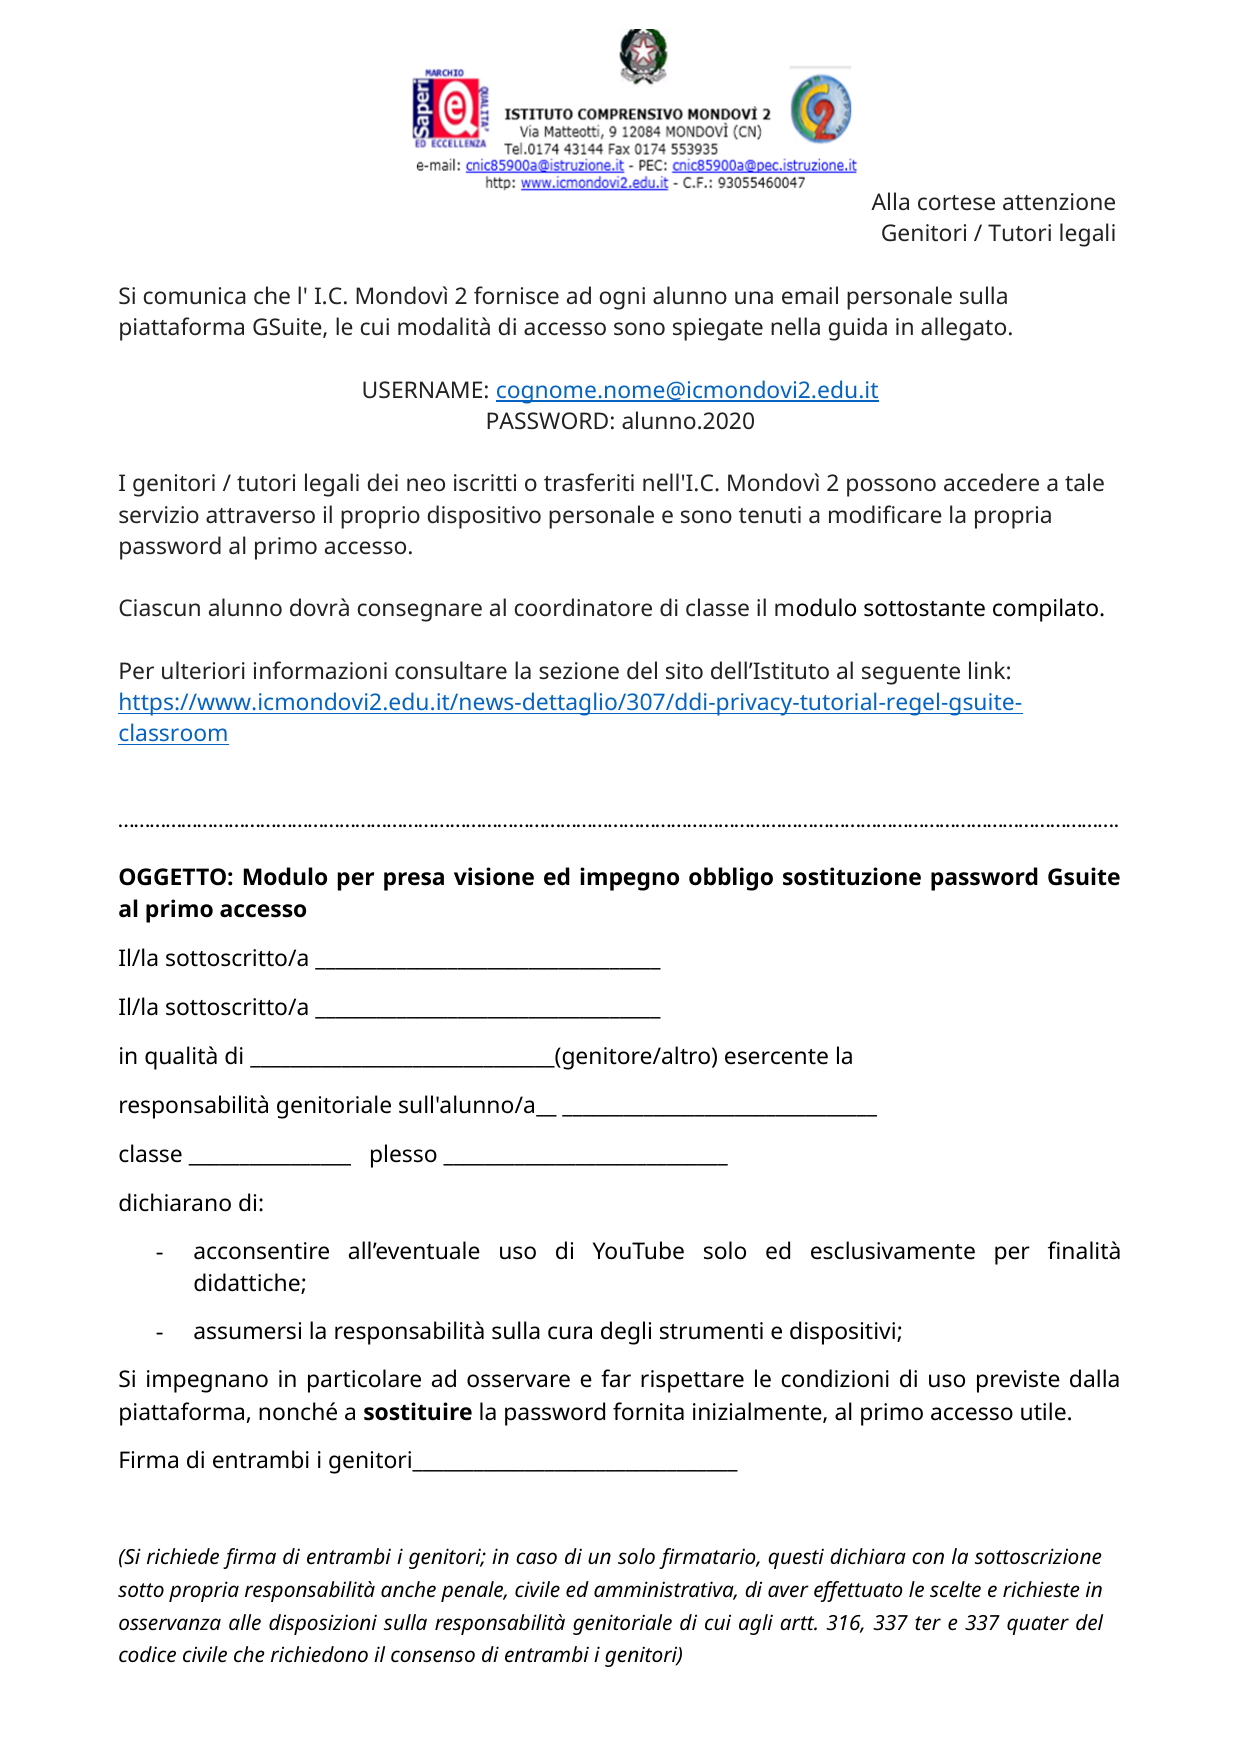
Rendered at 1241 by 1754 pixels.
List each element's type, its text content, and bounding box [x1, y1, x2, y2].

text Il/la sottoscritto/a __________________________________ [118, 942, 1122, 973]
text Si impegnano in particolare ad osservare e far rispettare le condizioni di uso previste dalla piattaforma, nonché a sostituire la password fornita inizialmente, al primo accesso utile. [118, 1363, 1122, 1427]
text classe ________________ plesso ____________________________ [118, 1138, 1122, 1169]
text Il/la sottoscritto/a __________________________________ [118, 991, 1122, 1022]
text in qualità di ______________________________(genitore/altro) esercente la [118, 1040, 1122, 1071]
text Per ulteriori informazioni consultare la sezione del sito dell’Istituto al seguente link: [118, 655, 1122, 686]
text Genitori / Tutori legali [118, 217, 1122, 249]
text (Si richiede firma di entrambi i genitori; in caso di un solo firmatario, questi dichiara con la sottoscrizione sotto propria responsabilità anche penale, civile ed amministrativa, di aver effettuato le scelte e richieste in osservanza alle disposizioni sulla responsabilità genitoriale di cui agli artt. 316, 337 ter e 337 quater del codice civile che richiedono il consenso di entrambi i genitori) [118, 1542, 1107, 1669]
text PASSWORD: alunno.2020 [118, 405, 1122, 436]
text ………………………………………………………………………………………………………………………………………………………………………. [118, 805, 1122, 833]
text Ciascun alunno dovrà consegnare al coordinatore di classe il modulo sottostante compilato. [118, 592, 1122, 624]
text OGGETTO: Modulo per presa visione ed impegno obbligo sostituzione password Gsuite al primo accesso [118, 861, 1122, 924]
text https://www.icmondovi2.edu.it/news-dettaglio/307/ddi-privacy-tutorial-regel-gsuite-classroom [118, 686, 1122, 749]
text I genitori / tutori legali dei neo iscritti o trasferiti nell'I.C. Mondovì 2 possono accedere a tale servizio attraverso il proprio dispositivo personale e sono tenuti a modificare la propria password al primo accesso. [118, 467, 1122, 561]
text Firma di entrambi i genitori________________________________ [118, 1444, 1122, 1476]
text responsabilità genitoriale sull'alunno/a__ _______________________________ [118, 1089, 1122, 1120]
text dichiarano di: [118, 1186, 1122, 1218]
text Si comunica che l' I.C. Mondovì 2 fornisce ad ogni alunno una email personale sulla piattaforma GSuite, le cui modalità di accesso sono spiegate nella guida in allegato. [118, 280, 1122, 342]
text USERNAME: cognome.nome@icmondovi2.edu.it [118, 374, 1122, 405]
picture [391, 29, 872, 211]
list acconsentire all’eventuale uso di YouTube solo ed esclusivamente per finalità didattiche; [156, 1235, 1122, 1298]
list assumersi la responsabilità sulla cura degli strumenti e dispositivi; [156, 1315, 1122, 1346]
